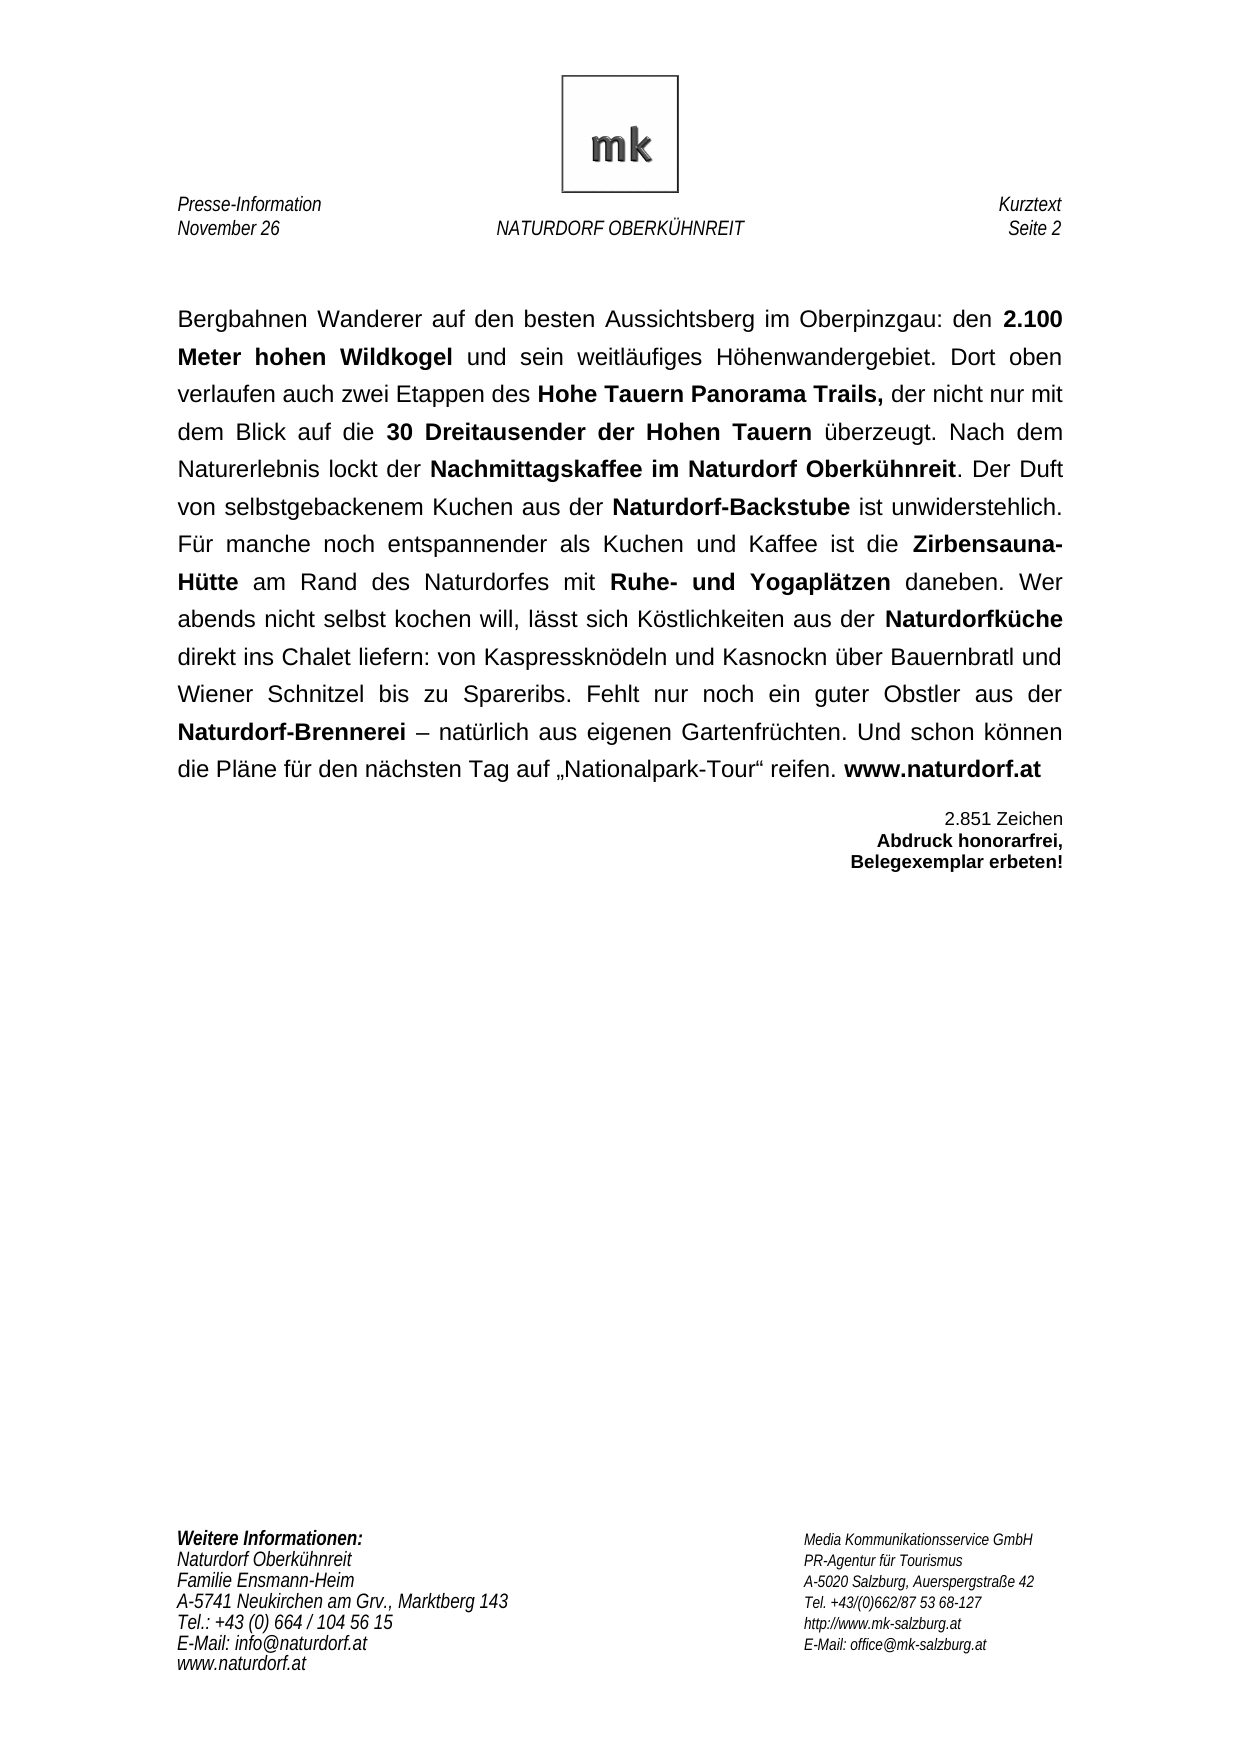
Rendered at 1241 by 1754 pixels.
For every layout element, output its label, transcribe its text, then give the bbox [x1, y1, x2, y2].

picture [561, 75, 679, 193]
text 2.851 Zeichen Abdruck honorarfrei, Belegexemplar erbeten! [177, 808, 1063, 872]
